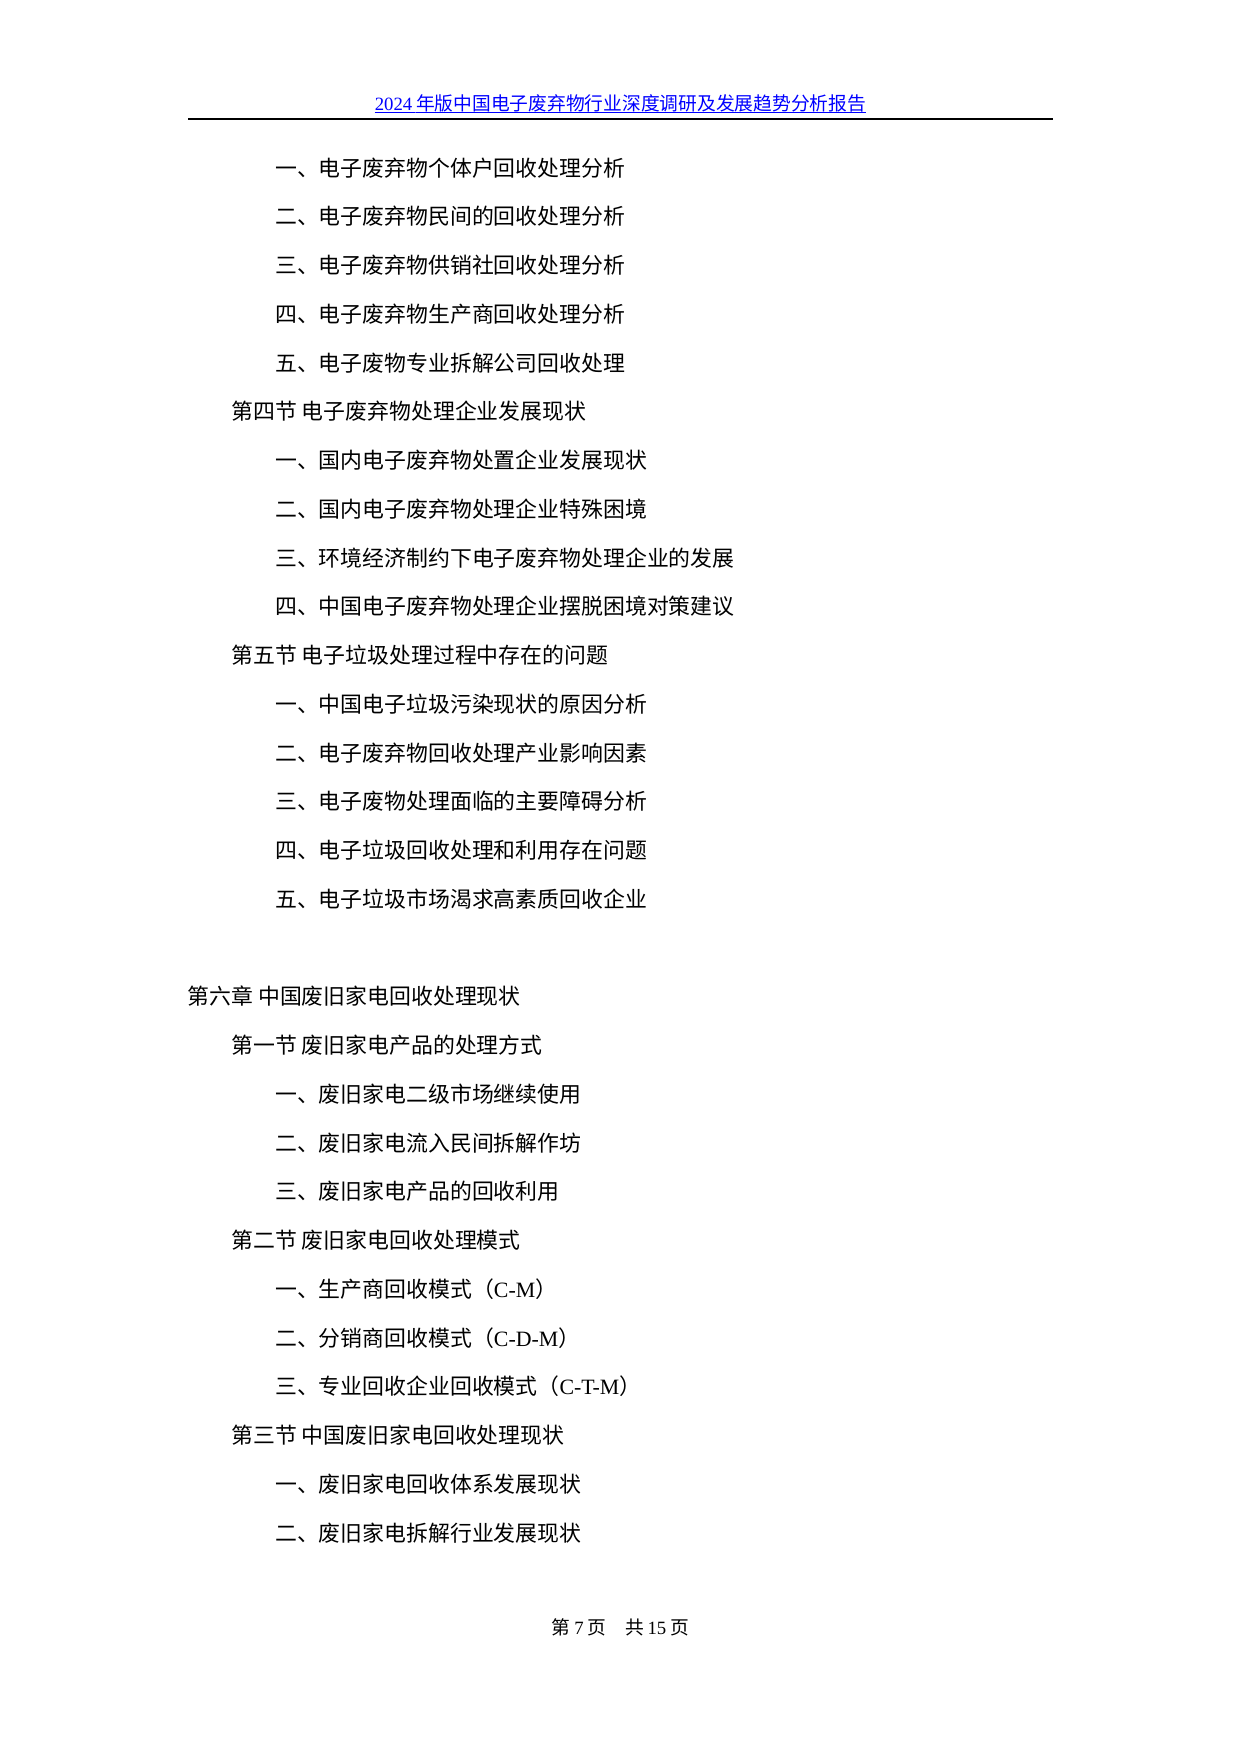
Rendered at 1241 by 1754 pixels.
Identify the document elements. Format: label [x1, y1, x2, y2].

text [187, 150, 1053, 1548]
